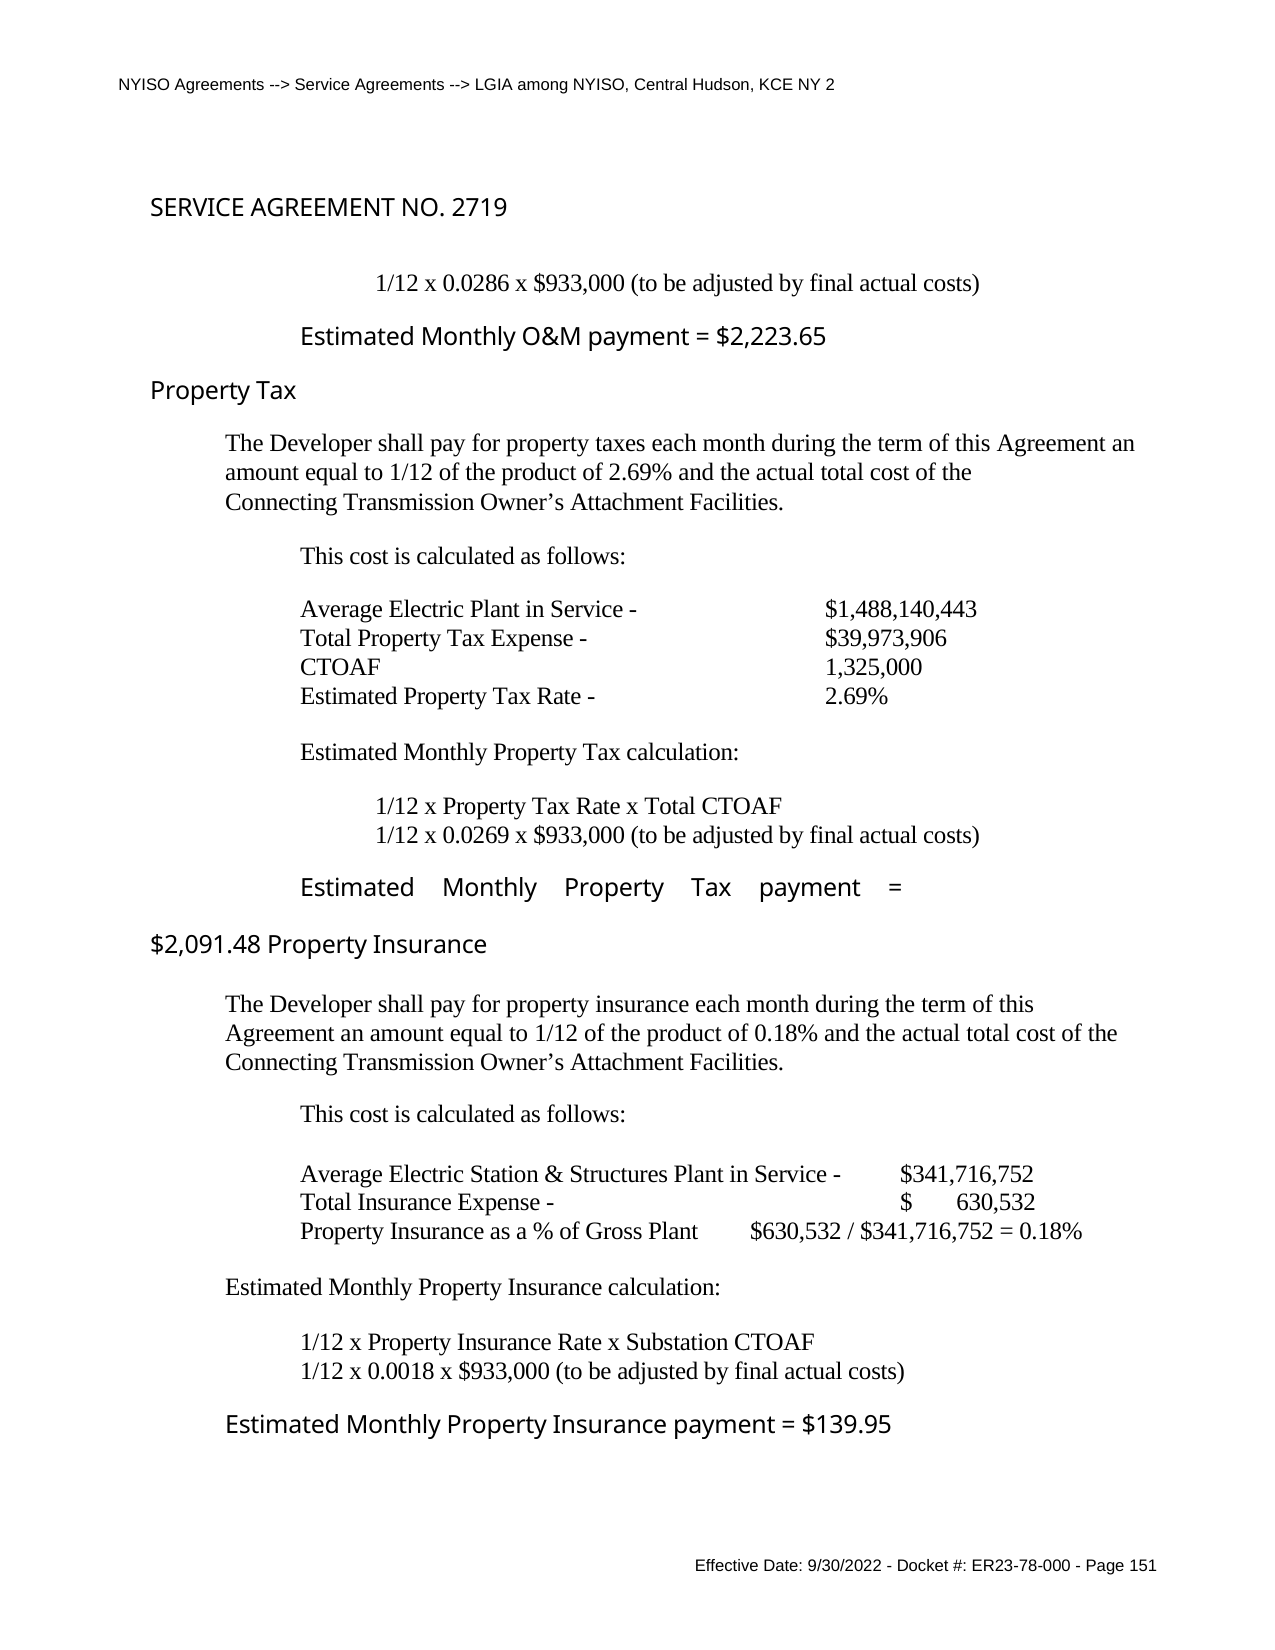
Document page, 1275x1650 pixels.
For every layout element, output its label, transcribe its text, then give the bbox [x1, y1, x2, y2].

text Average Electric Station & Structures Plant in Service - $341,716,752 [300, 1159, 1275, 1188]
text Estimated Monthly O&M payment = $2,223.65 [150, 322, 1275, 351]
text Estimated Monthly Property Tax payment = $2,091.48 Property Insurance [150, 852, 902, 964]
text The Developer shall pay for property taxes each month during the term of this Agreement an amount equal to 1/12 of the product of 2.69% and the actual total cost of the Connecting Transmission Owner’s Attachment Facilities. [225, 428, 1143, 516]
text 1/12 x Property Tax Rate x Total CTOAF [375, 791, 1275, 820]
text Estimated Monthly Property Insurance payment = $139.95 [225, 1410, 1275, 1439]
text Estimated Property Tax Rate - 2.69% [300, 681, 1275, 710]
text 1/12 x 0.0286 x $933,000 (to be adjusted by final actual costs) [375, 268, 1275, 297]
text 1/12 x 0.0269 x $933,000 (to be adjusted by final actual costs) [375, 820, 1275, 849]
text Total Insurance Expense - $ 630,532 [300, 1188, 1275, 1216]
text 1/12 x Property Insurance Rate x Substation CTOAF [300, 1327, 1275, 1356]
text Estimated Monthly Property Insurance calculation: [225, 1273, 1275, 1302]
text 1/12 x 0.0018 x $933,000 (to be adjusted by final actual costs) [300, 1356, 1275, 1385]
text Agreement an amount equal to 1/12 of the product of 0.18% and the actual total cost of the Connecting Transmission Owner’s Attachment Facilities. [225, 1018, 1118, 1076]
text Property Tax [150, 376, 1275, 405]
text Average Electric Plant in Service - $1,488,140,443 [300, 595, 1275, 624]
text Estimated Monthly Property Tax calculation: [300, 737, 1275, 766]
text The Developer shall pay for property insurance each month during the term of this [225, 989, 1275, 1018]
text Total Property Tax Expense - $39,973,906 [300, 624, 1275, 652]
text This cost is calculated as follows: [300, 1100, 1275, 1128]
text This cost is calculated as follows: [300, 541, 1275, 570]
text Property Insurance as a % of Gross Plant $630,532 / $341,716,752 = 0.18% [300, 1217, 1275, 1245]
text CTOAF 1,325,000 [300, 652, 1275, 681]
text SERVICE AGREEMENT NO. 2719 [150, 193, 1275, 222]
